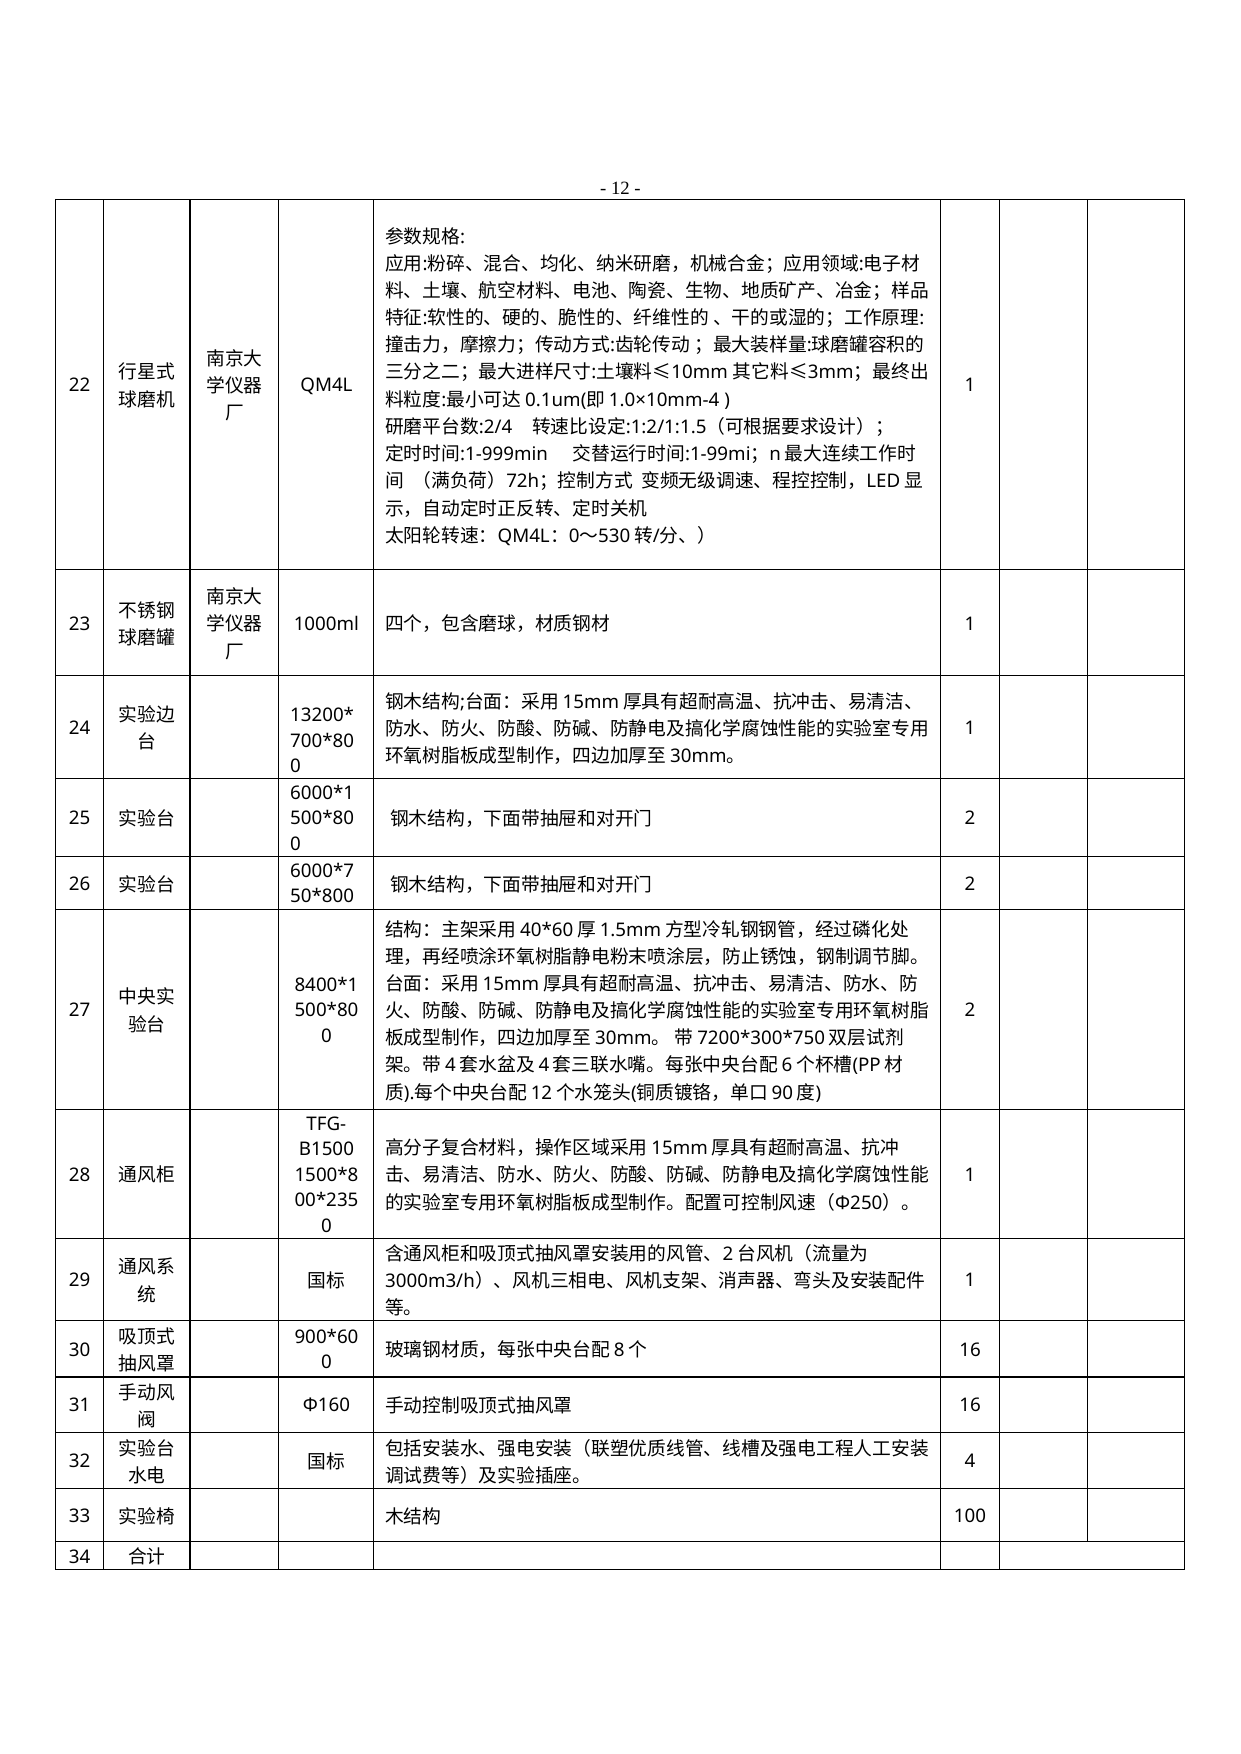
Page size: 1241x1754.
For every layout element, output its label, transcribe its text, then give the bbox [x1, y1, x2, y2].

table_cell [1000, 676, 1087, 778]
table_cell 33 [56, 1489, 103, 1541]
table_cell [1000, 1489, 1087, 1541]
table_cell 通风系统 [104, 1239, 189, 1320]
table_cell [1088, 1378, 1184, 1432]
table_cell 四个，包含磨球，材质钢材 [374, 570, 940, 675]
table_cell 手动风阀 [104, 1378, 189, 1432]
table_cell 包括安装水、强电安装（联塑优质线管、线槽及强电工程人工安装调试费等）及实验插座。 [374, 1433, 940, 1488]
table_cell QM4L [279, 200, 373, 569]
table_cell [1088, 1489, 1184, 1541]
table_cell 2 [941, 779, 999, 856]
table_cell [191, 779, 278, 856]
table_cell 钢木结构，下面带抽屉和对开门 [374, 779, 940, 856]
table_cell 中央实验台 [104, 910, 189, 1109]
table_cell 高分子复合材料，操作区域采用15mm厚具有超耐高温、抗冲击、易清洁、防水、防火、防酸、防碱、防静电及搞化学腐蚀性能的实验室专用环氧树脂板成型制作。配置可控制风速（Φ250）。 [374, 1110, 940, 1237]
table_cell 手动控制吸顶式抽风罩 [374, 1378, 940, 1432]
table_cell Φ160 [279, 1378, 373, 1432]
table_cell 吸顶式抽风罩 [104, 1321, 189, 1376]
table_cell [1088, 910, 1184, 1109]
table_cell [1000, 1321, 1087, 1376]
table_cell 31 [56, 1378, 103, 1432]
table_cell [279, 1542, 373, 1569]
table_cell 16 [941, 1321, 999, 1376]
table_cell 100 [941, 1489, 999, 1541]
table_cell [1000, 570, 1087, 675]
table_cell 1000ml [279, 570, 373, 675]
table_cell 16 [941, 1378, 999, 1432]
table_cell [1000, 1239, 1087, 1320]
table_cell 25 [56, 779, 103, 856]
table_cell [191, 1110, 278, 1237]
table_cell 南京大学仪器厂 [191, 200, 278, 569]
table_cell [1000, 779, 1087, 856]
table_cell [1088, 1321, 1184, 1376]
table_cell [191, 910, 278, 1109]
table_cell [1088, 1433, 1184, 1488]
table_cell 不锈钢球磨罐 [104, 570, 189, 675]
table_cell TFG-B1500 1500*800*2350 [279, 1110, 373, 1237]
table_cell 玻璃钢材质，每张中央台配8个 [374, 1321, 940, 1376]
table_cell 34 [56, 1542, 103, 1569]
table_cell [374, 1542, 940, 1569]
table_cell 行星式球磨机 [104, 200, 189, 569]
table_cell [1000, 1110, 1087, 1237]
table_cell [1088, 676, 1184, 778]
table_cell 实验椅 [104, 1489, 189, 1541]
table_cell [1088, 779, 1184, 856]
table_cell [1088, 570, 1184, 675]
table_cell [1088, 1239, 1184, 1320]
table_cell 13200*700*800 [279, 676, 373, 778]
table_cell 2 [941, 910, 999, 1109]
table_cell 1 [941, 676, 999, 778]
table_cell [1000, 1433, 1087, 1488]
table_cell 30 [56, 1321, 103, 1376]
table_cell [191, 1489, 278, 1541]
table_cell [191, 857, 278, 909]
table_cell [191, 1433, 278, 1488]
table_cell 900*600 [279, 1321, 373, 1376]
table_cell 32 [56, 1433, 103, 1488]
table_cell [191, 1321, 278, 1376]
table_cell 27 [56, 910, 103, 1109]
table_cell 国标 [279, 1239, 373, 1320]
table_cell [1000, 200, 1087, 569]
table_cell [191, 1378, 278, 1432]
table_cell [1000, 910, 1087, 1109]
table_cell 木结构 [374, 1489, 940, 1541]
table_cell 含通风柜和吸顶式抽风罩安装用的风管、2台风机（流量为3000m3/h）、风机三相电、风机支架、消声器、弯头及安装配件等。 [374, 1239, 940, 1320]
table_cell 29 [56, 1239, 103, 1320]
table_cell [279, 1489, 373, 1541]
table_cell 南京大学仪器厂 [191, 570, 278, 675]
table_cell 26 [56, 857, 103, 909]
table_cell [191, 1542, 278, 1569]
table_cell [1000, 1542, 1184, 1569]
table_cell 24 [56, 676, 103, 778]
table_cell [1000, 857, 1087, 909]
table_cell 合计 [104, 1542, 189, 1569]
table_cell 23 [56, 570, 103, 675]
table_cell 参数规格: 应用:粉碎、混合、均化、纳米研磨，机械合金；应用领域:电子材料、土壤、航空材料、电池、陶瓷、生物、地质矿产、冶金；样品特征:软性的、硬的、脆性的、纤维性的 、干的或湿的；工作原理:撞击力，摩擦力；传动方式:齿轮传动 ；最大装样量:球磨罐容积的三分之二；最大进样尺寸:土壤料≤10mm 其它料≤3mm；最终出料粒度:最小可达0.1um(即1.0×10mm-4 ) 研磨平台数:2/4 转速比设定:1:2/1:1.5（可根据要求设计）； 定时时间:1-999min 交替运行时间:1-99mi；n最大连续工作时间 （满负荷）72h；控制方式 变频无级调速、程控控制，LED显示，自动定时正反转、定时关机 太阳轮转速：QM4L：0～530转/分、） [374, 200, 940, 569]
table_cell [1088, 1110, 1184, 1237]
table_cell 6000*750*800 [279, 857, 373, 909]
table_cell [1000, 1378, 1087, 1432]
table_cell 钢木结构，下面带抽屉和对开门 [374, 857, 940, 909]
table_cell [191, 1239, 278, 1320]
table_cell 28 [56, 1110, 103, 1237]
table_cell 22 [56, 200, 103, 569]
table_cell [191, 676, 278, 778]
table_cell 1 [941, 1110, 999, 1237]
table_cell 实验台 [104, 779, 189, 856]
table_cell [1088, 200, 1184, 569]
table_cell 8400*1500*800 [279, 910, 373, 1109]
table_cell [1088, 857, 1184, 909]
table_cell 4 [941, 1433, 999, 1488]
table_cell 实验边台 [104, 676, 189, 778]
table_cell 2 [941, 857, 999, 909]
table_cell 国标 [279, 1433, 373, 1488]
table_cell 钢木结构;台面：采用15mm厚具有超耐高温、抗冲击、易清洁、防水、防火、防酸、防碱、防静电及搞化学腐蚀性能的实验室专用环氧树脂板成型制作，四边加厚至30mm。 [374, 676, 940, 778]
table_cell 1 [941, 570, 999, 675]
table_cell 实验台水电 [104, 1433, 189, 1488]
table_cell 实验台 [104, 857, 189, 909]
table_cell 结构：主架采用40*60厚1.5mm方型冷轧钢钢管，经过磷化处理，再经喷涂环氧树脂静电粉末喷涂层，防止锈蚀，钢制调节脚。台面：采用15mm厚具有超耐高温、抗冲击、易清洁、防水、防火、防酸、防碱、防静电及搞化学腐蚀性能的实验室专用环氧树脂板成型制作，四边加厚至30mm。 带7200*300*750双层试剂架。带4套水盆及4套三联水嘴。每张中央台配6个杯槽(PP材质).每个中央台配12个水笼头(铜质镀铬，单口90度) [374, 910, 940, 1109]
table_cell 6000*1500*800 [279, 779, 373, 856]
table_cell 1 [941, 200, 999, 569]
table_cell [941, 1542, 999, 1569]
table_cell 通风柜 [104, 1110, 189, 1237]
table_cell 1 [941, 1239, 999, 1320]
